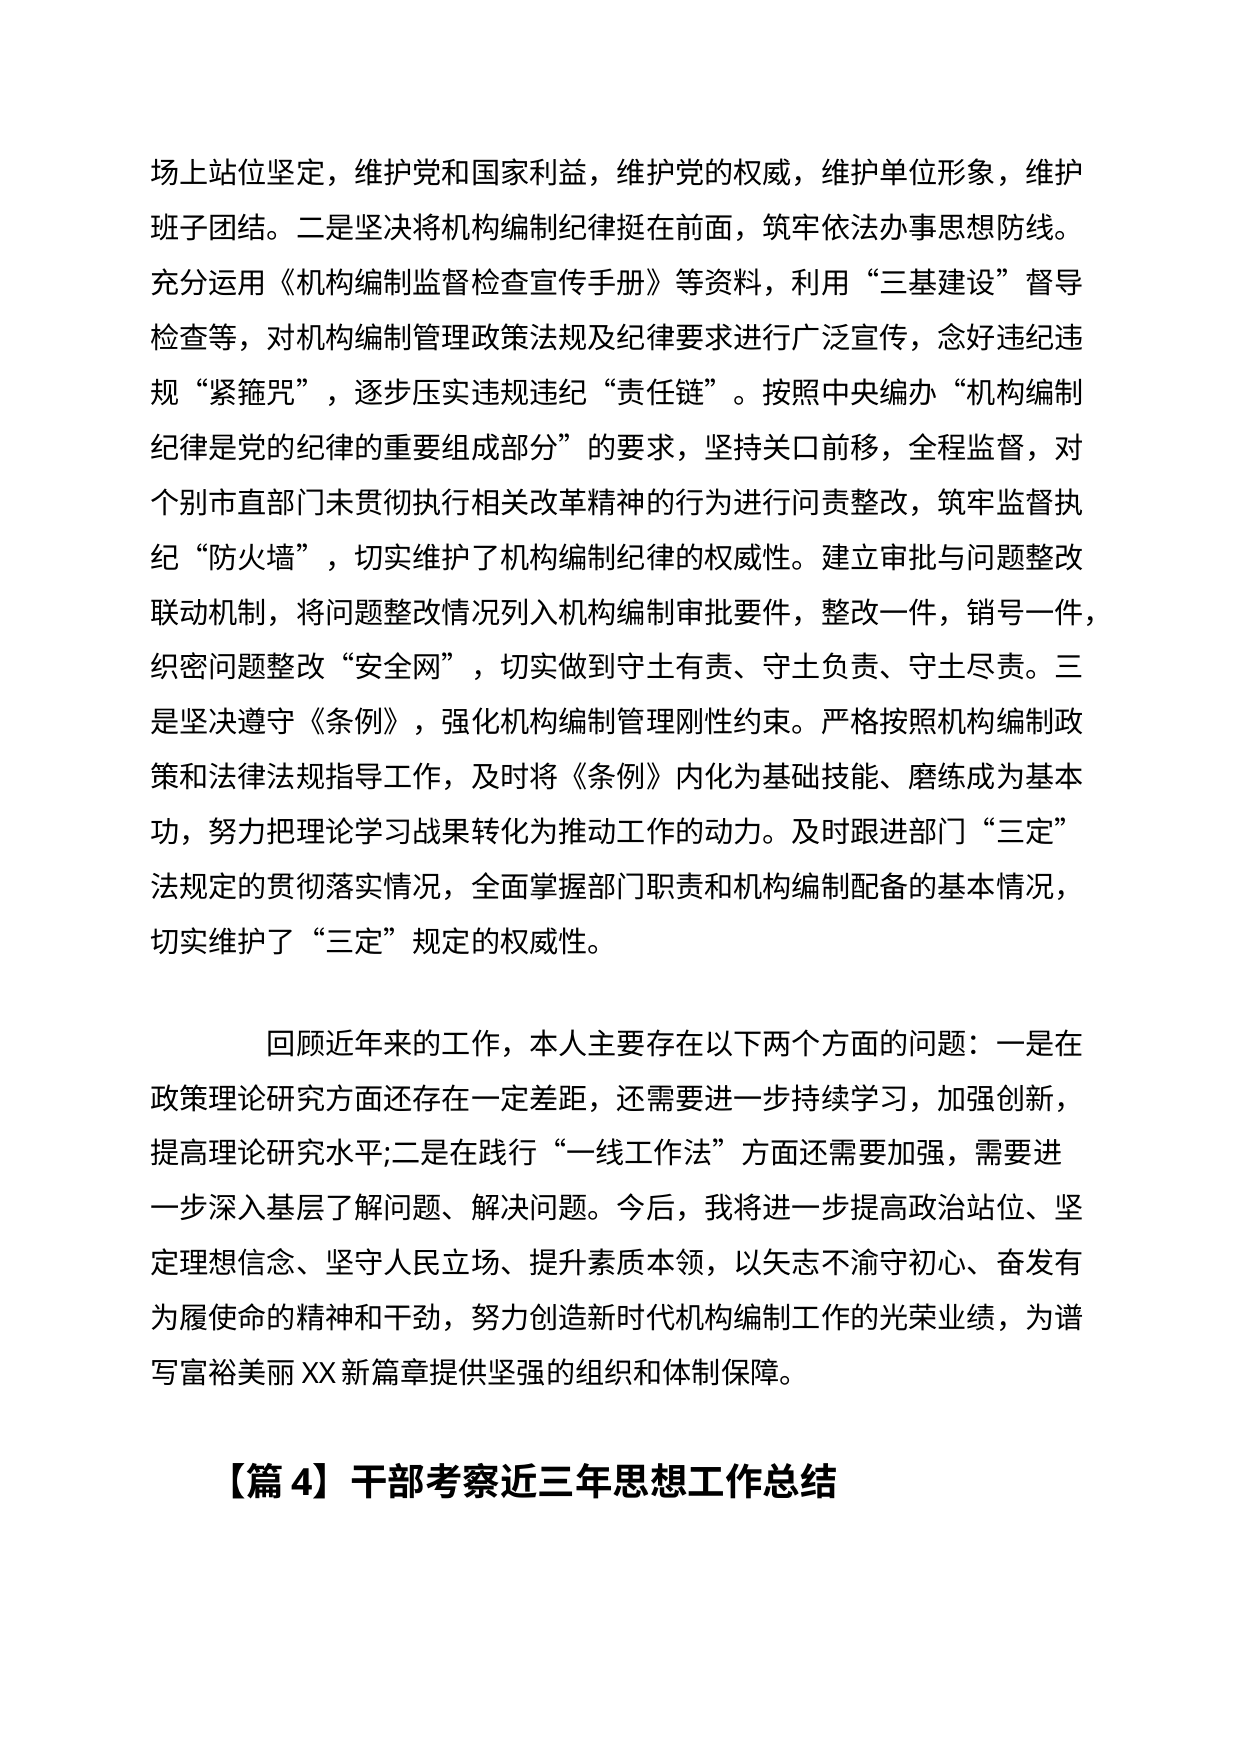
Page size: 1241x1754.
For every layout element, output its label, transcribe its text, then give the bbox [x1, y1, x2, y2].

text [150, 150, 1090, 961]
text 回顾近年来的工作，本人主要存在以下两个方面的问题：一是在政策理论研究方面还存在一定差距，还需要进一步持续学习，加强创新，提高理论研究水平;二是在践行“一线工作法”方面还需要加强，需要进一步深入基层了解问题、解决问题。今后，我将进一步提高政治站位、坚定理想信念、坚守人民立场、提升素质本领，以矢志不渝守初心、奋发有为履使命的精神和干劲，努力创造新时代机构编制工作的光荣业绩，为谱写富裕美丽XX新篇章提供坚强的组织和体制保障。 [150, 1020, 1090, 1392]
text 【篇4】干部考察近三年思想工作总结 [150, 1452, 1090, 1506]
